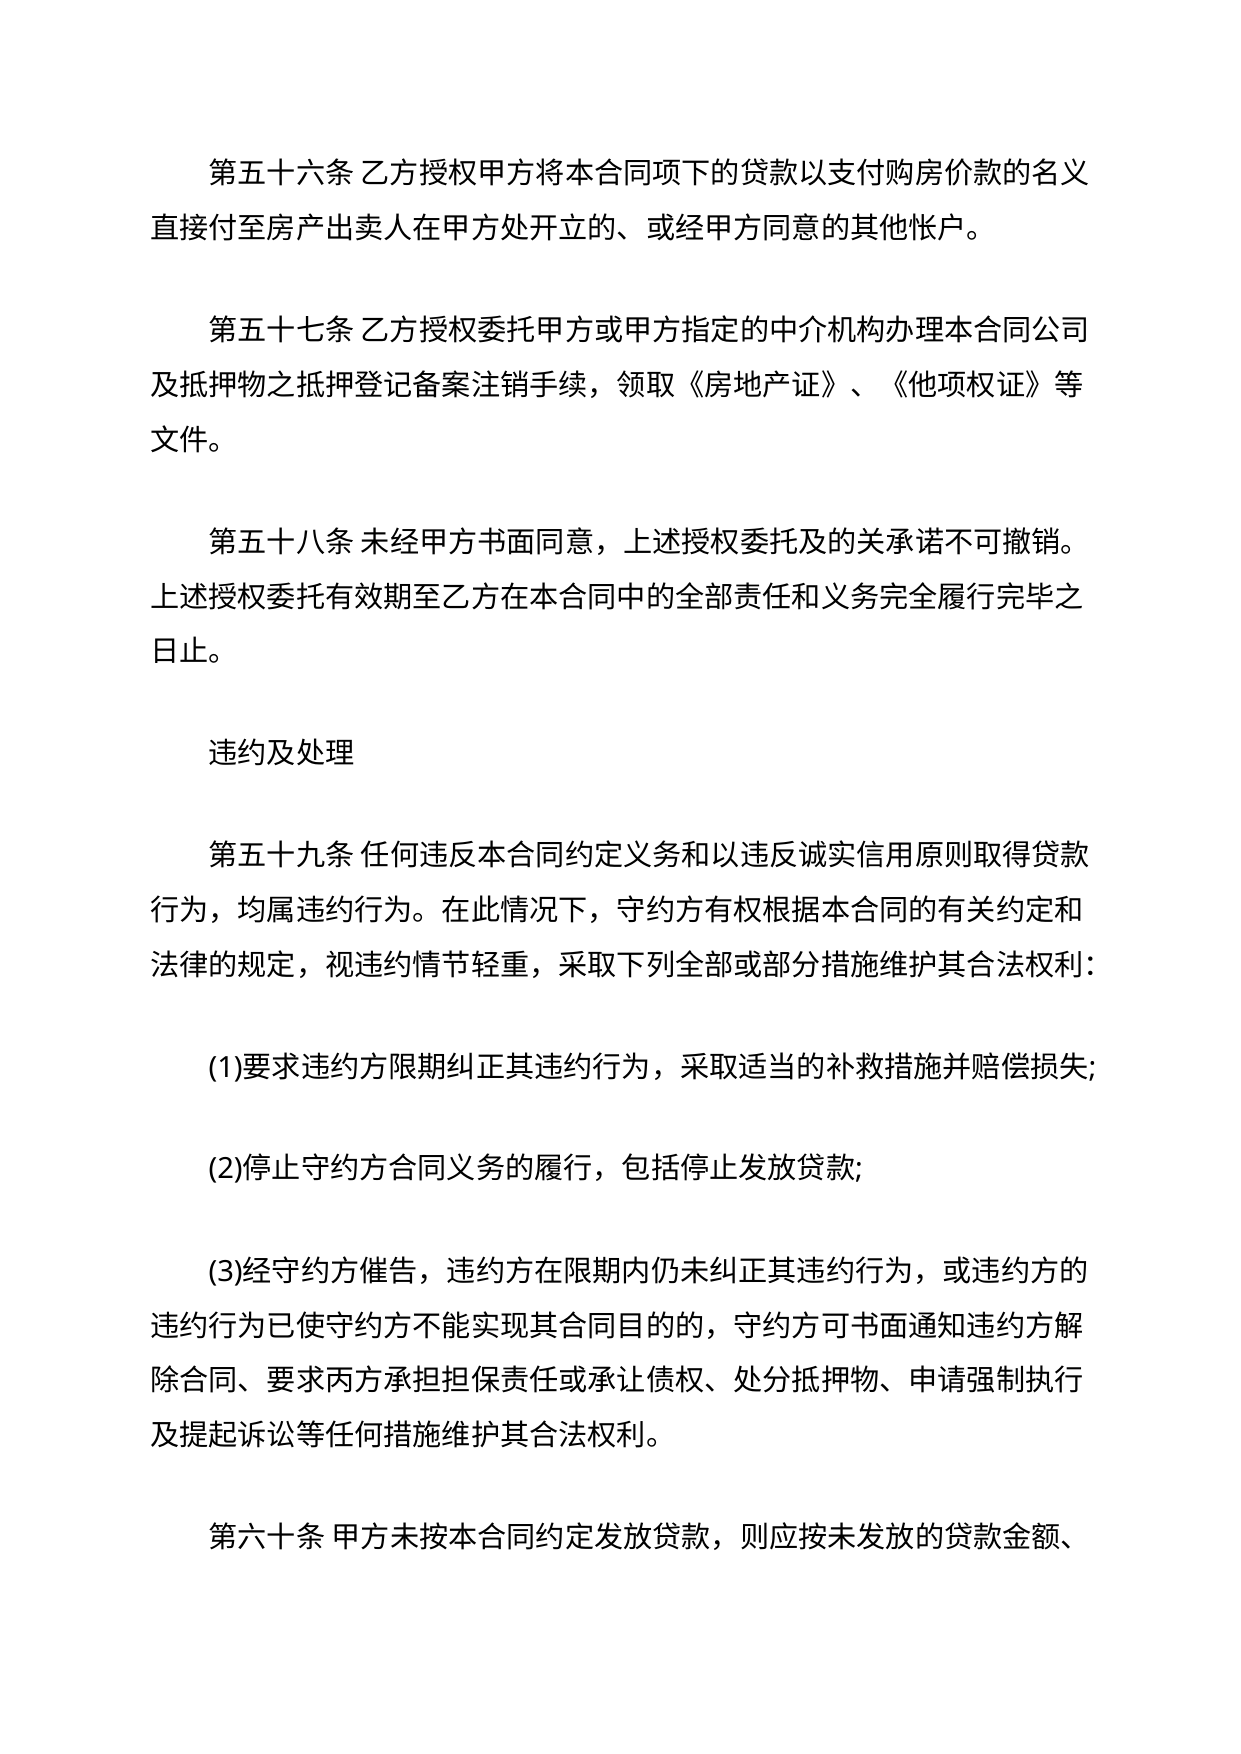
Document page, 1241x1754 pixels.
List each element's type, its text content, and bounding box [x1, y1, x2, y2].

text 违约及处理 [150, 730, 1090, 772]
text 第五十九条 任何违反本合同约定义务和以违反诚实信用原则取得贷款行为，均属违约行为。在此情况下，守约方有权根据本合同的有关约定和法律的规定，视违约情节轻重，采取下列全部或部分措施维护其合法权利： [150, 832, 1090, 984]
text (1)要求违约方限期纠正其违约行为，采取适当的补救措施并赔偿损失; [150, 1043, 1090, 1086]
text 第五十八条 未经甲方书面同意，上述授权委托及的关承诺不可撤销。上述授权委托有效期至乙方在本合同中的全部责任和义务完全履行完毕之日止。 [150, 518, 1090, 670]
text (3)经守约方催告，违约方在限期内仍未纠正其违约行为，或违约方的违约行为已使守约方不能实现其合同目的的，守约方可书面通知违约方解除合同、要求丙方承担担保责任或承让债权、处分抵押物、申请强制执行及提起诉讼等任何措施维护其合法权利。 [150, 1247, 1090, 1454]
text (2)停止守约方合同义务的履行，包括停止发放贷款; [150, 1145, 1090, 1187]
text 第五十七条 乙方授权委托甲方或甲方指定的中介机构办理本合同公司及抵押物之抵押登记备案注销手续，领取《房地产证》、《他项权证》等文件。 [150, 307, 1090, 459]
text 第五十六条 乙方授权甲方将本合同项下的贷款以支付购房价款的名义直接付至房产出卖人在甲方处开立的、或经甲方同意的其他怅户。 [150, 150, 1090, 247]
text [150, 1514, 1090, 1556]
